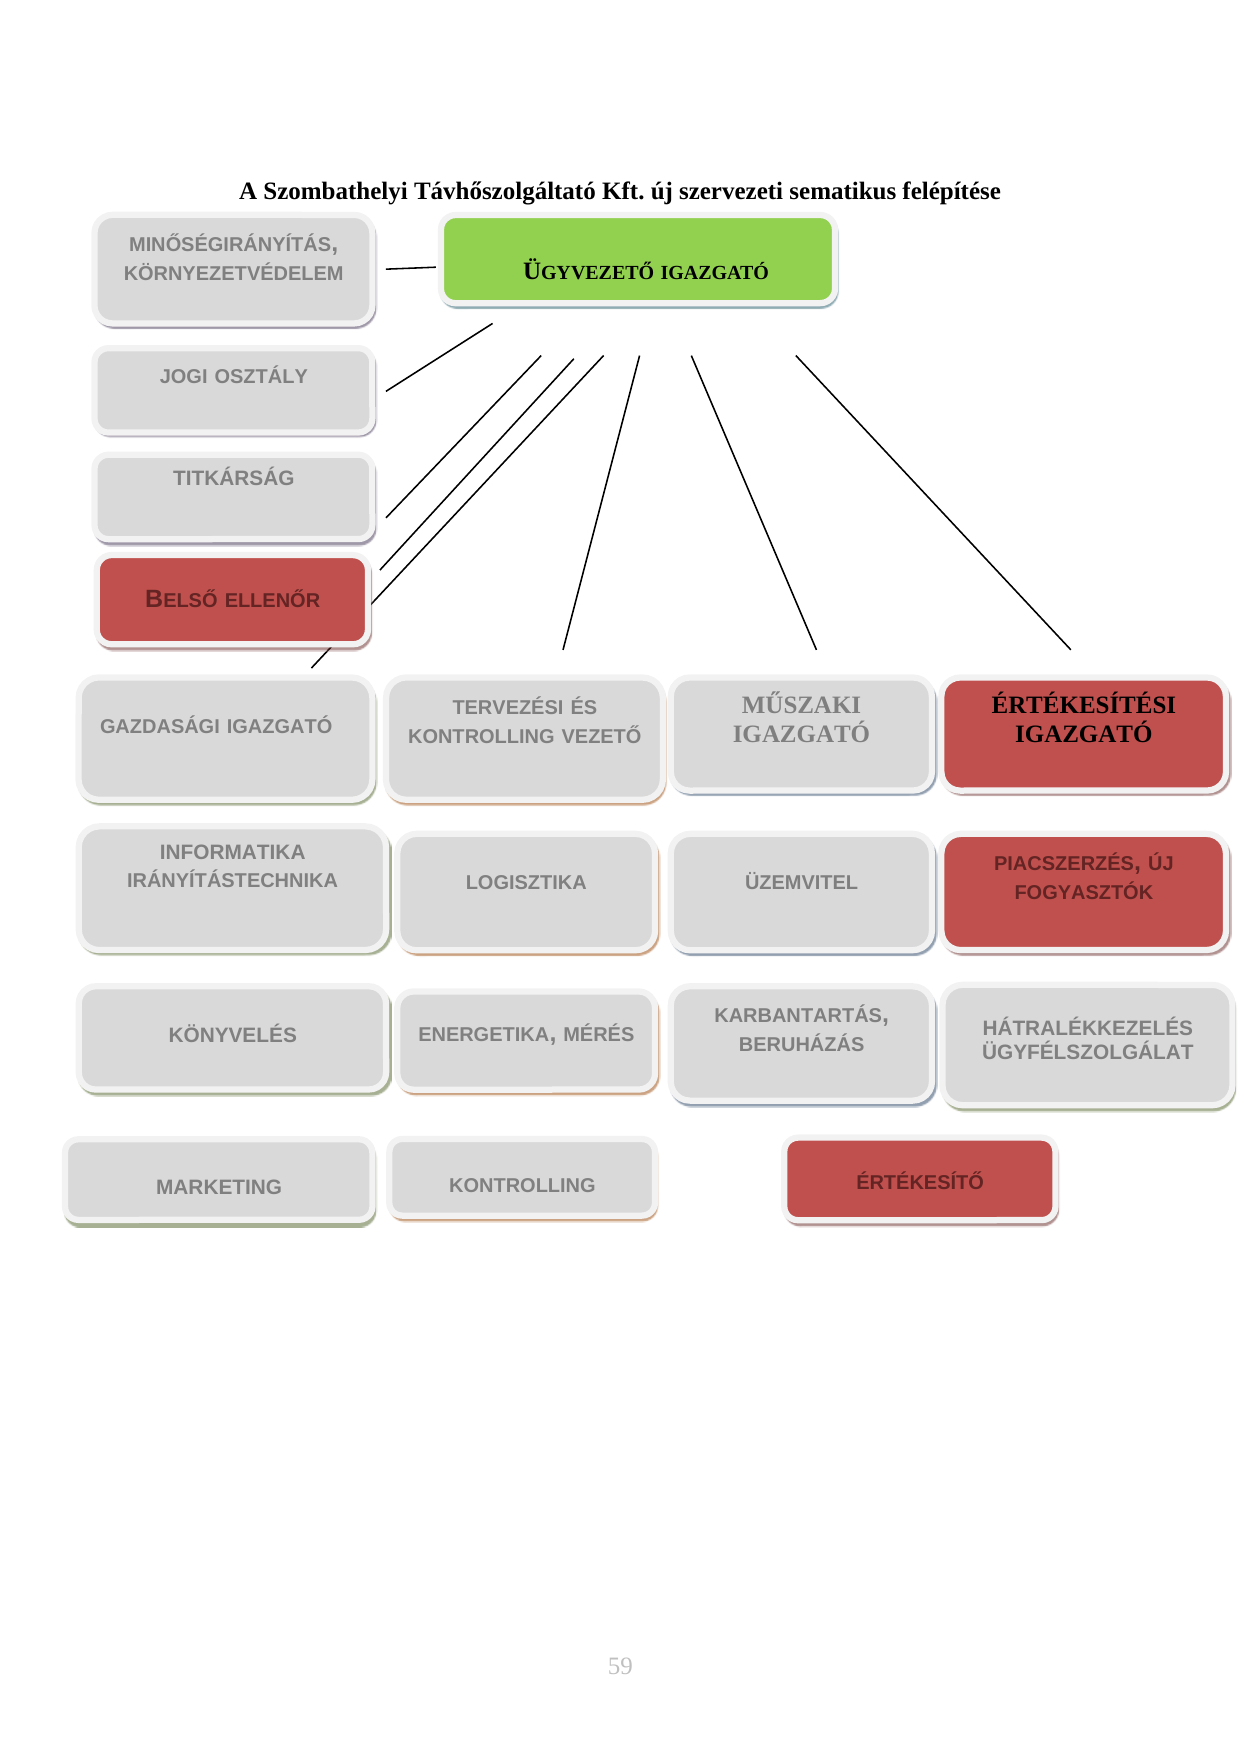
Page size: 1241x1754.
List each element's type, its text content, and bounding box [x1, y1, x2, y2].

text A Szombathelyi Távhőszolgáltató Kft. új szervezeti sematikus felépítése [148, 176, 1092, 205]
